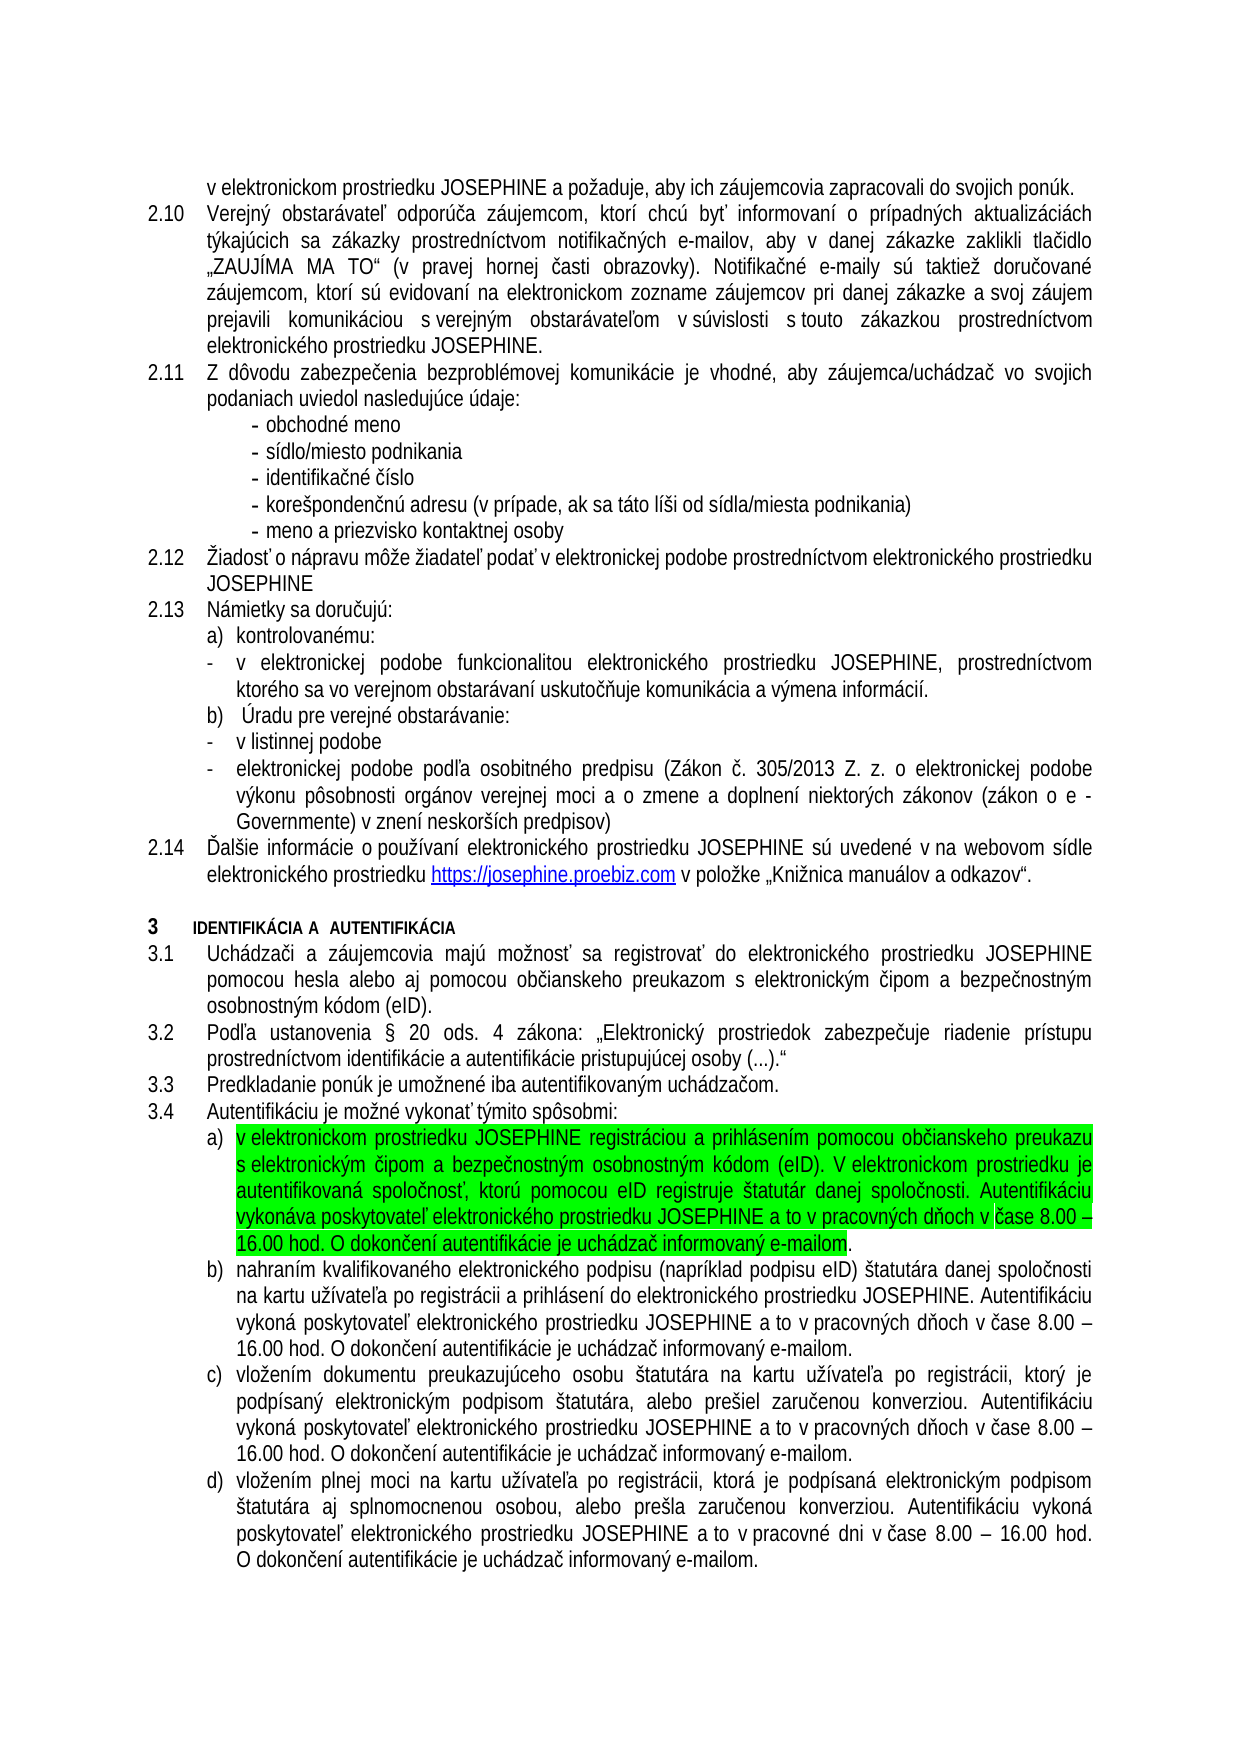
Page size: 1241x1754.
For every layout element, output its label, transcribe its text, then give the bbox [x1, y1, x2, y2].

list identifikačné číslo [251, 464, 1093, 491]
list Žiadosť o nápravu môže žiadateľ podať v elektronickej podobe prostredníctvom elektronického prostriedku JOSEPHINE [148, 543, 1093, 596]
list Autentifikáciu je možné vykonať týmito spôsobmi: [148, 1098, 1093, 1124]
text b) nahraním kvalifikovaného elektronického podpisu (napríklad podpisu eID) štatutára danej spoločnosti na kartu užívateľa po registrácii a prihlásení do elektronického prostriedku JOSEPHINE. Autentifikáciu vykoná poskytovateľ elektronického prostriedku JOSEPHINE a to v pracovných dňoch v čase 8.00 – 16.00 hod. O dokončení autentifikácie je uchádzač informovaný e-mailom. [207, 1256, 1093, 1361]
list obchodné meno [251, 411, 1093, 438]
list Z dôvodu zabezpečenia bezproblémovej komunikácie je vhodné, aby záujemca/uchádzač vo svojich podaniach uviedol nasledujúce údaje: [148, 358, 1093, 411]
list kontrolovanému: [207, 622, 1093, 649]
list Uchádzači a záujemcovia majú možnosť sa registrovať do elektronického prostriedku JOSEPHINE pomocou hesla alebo aj pomocou občianskeho preukazom s elektronickým čipom a bezpečnostným osobnostným kódom (eID). [148, 940, 1093, 1019]
text a) v elektronickom prostriedku JOSEPHINE registráciou a prihlásením pomocou občianskeho preukazu s elektronickým čipom a bezpečnostným osobnostným kódom (eID). V elektronickom prostriedku je autentifikovaná spoločnosť, ktorú pomocou eID registruje štatutár danej spoločnosti. Autentifikáciu vykonáva poskytovateľ elektronického prostriedku JOSEPHINE a to v pracovných dňoch v čase 8.00 – 16.00 hod. O dokončení autentifikácie je uchádzač informovaný e-mailom. [207, 1124, 1093, 1256]
text d) vložením plnej moci na kartu užívateľa po registrácii, ktorá je podpísaná elektronickým podpisom štatutára aj splnomocnenou osobou, alebo prešla zaručenou konverziou. Autentifikáciu vykoná poskytovateľ elektronického prostriedku JOSEPHINE a to v pracovné dni v čase 8.00 – 16.00 hod. O dokončení autentifikácie je uchádzač informovaný e-mailom. [207, 1467, 1093, 1572]
list Podľa ustanovenia § 20 ods. 4 zákona: „Elektronický prostriedok zabezpečuje riadenie prístupu prostredníctvom identifikácie a autentifikácie pristupujúcej osoby (...).“ [148, 1019, 1093, 1071]
list Verejný obstarávateľ odporúča záujemcom, ktorí chcú byť informovaní o prípadných aktualizáciách týkajúcich sa zákazky prostredníctvom notifikačných e-mailov, aby v danej zákazke zaklikli tlačidlo „ZAUJÍMA MA TO“ (v pravej hornej časti obrazovky). Notifikačné e-maily sú taktiež doručované záujemcom, ktorí sú evidovaní na elektronickom zozname záujemcov pri danej zákazke a svoj záujem prejavili komunikáciou s verejným obstarávateľom v súvislosti s touto zákazkou prostredníctvom elektronického prostriedku JOSEPHINE. [148, 200, 1093, 358]
list Predkladanie ponúk je umožnené iba autentifikovaným uchádzačom. [148, 1071, 1093, 1098]
list korešpondenčnú adresu (v prípade, ak sa táto líši od sídla/miesta podnikania) [251, 491, 1093, 517]
list meno a priezvisko kontaktnej osoby [251, 517, 1093, 543]
list sídlo/miesto podnikania [251, 438, 1093, 464]
list v elektronickej podobe funkcionalitou elektronického prostriedku JOSEPHINE, prostredníctvom ktorého sa vo verejnom obstarávaní uskutočňuje komunikácia a výmena informácií. [207, 649, 1093, 702]
list elektronickej podobe podľa osobitného predpisu (Zákon č. 305/2013 Z. z. o elektronickej podobe výkonu pôsobnosti orgánov verejnej moci a o zmene a doplnení niektorých zákonov (zákon o e - Governmente) v znení neskorších predpisov) [207, 755, 1093, 834]
subtitle identifikácia a autentifikácia [148, 913, 1093, 940]
list Úradu pre verejné obstarávanie: [207, 702, 1093, 728]
list v listinnej podobe [207, 728, 1093, 755]
text c) vložením dokumentu preukazujúceho osobu štatutára na kartu užívateľa po registrácii, ktorý je podpísaný elektronickým podpisom štatutára, alebo prešiel zaručenou konverziou. Autentifikáciu vykoná poskytovateľ elektronického prostriedku JOSEPHINE a to v pracovných dňoch v čase 8.00 – 16.00 hod. O dokončení autentifikácie je uchádzač informovaný e-mailom. [207, 1361, 1093, 1467]
list Ďalšie informácie o používaní elektronického prostriedku JOSEPHINE sú uvedené v na webovom sídle elektronického prostriedku https://josephine.proebiz.com v položke „Knižnica manuálov a odkazov“. [148, 834, 1093, 887]
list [148, 148, 1093, 200]
list Námietky sa doručujú: [148, 596, 1093, 622]
